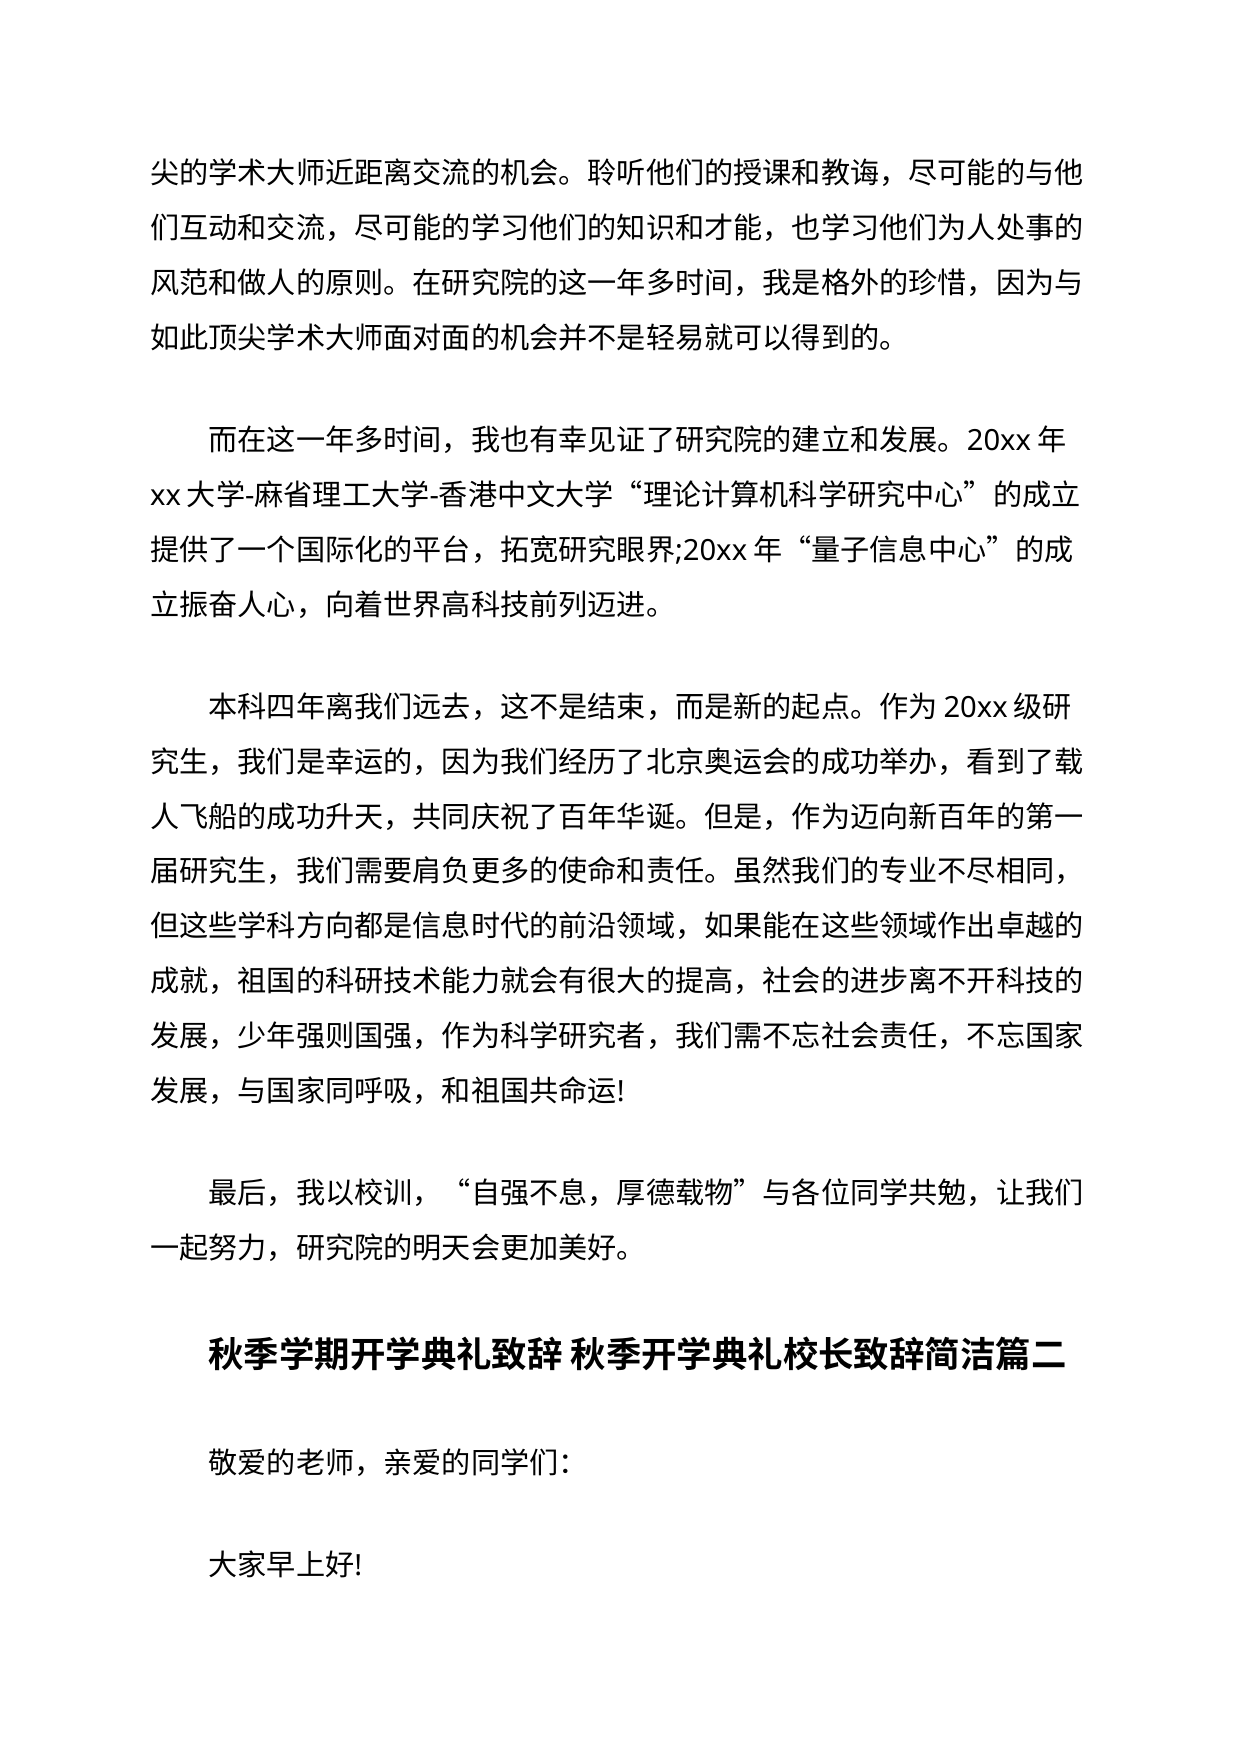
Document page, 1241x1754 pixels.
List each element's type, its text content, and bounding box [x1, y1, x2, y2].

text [150, 150, 1090, 357]
text 敬爱的老师，亲爱的同学们： [150, 1440, 1090, 1482]
text 秋季学期开学典礼致辞 秋季开学典礼校长致辞简洁篇二 [150, 1326, 1090, 1377]
text 大家早上好! [150, 1541, 1090, 1584]
text 本科四年离我们远去，这不是结束，而是新的起点。作为20xx级研究生，我们是幸运的，因为我们经历了北京奥运会的成功举办，看到了载人飞船的成功升天，共同庆祝了百年华诞。但是，作为迈向新百年的第一届研究生，我们需要肩负更多的使命和责任。虽然我们的专业不尽相同，但这些学科方向都是信息时代的前沿领域，如果能在这些领域作出卓越的成就，祖国的科研技术能力就会有很大的提高，社会的进步离不开科技的发展，少年强则国强，作为科学研究者，我们需不忘社会责任，不忘国家发展，与国家同呼吸，和祖国共命运! [150, 683, 1090, 1110]
text 最后，我以校训，“自强不息，厚德载物”与各位同学共勉，让我们一起努力，研究院的明天会更加美好。 [150, 1169, 1090, 1267]
text 而在这一年多时间，我也有幸见证了研究院的建立和发展。20xx年xx大学-麻省理工大学-香港中文大学“理论计算机科学研究中心”的成立提供了一个国际化的平台，拓宽研究眼界;20xx年“量子信息中心”的成立振奋人心，向着世界高科技前列迈进。 [150, 416, 1090, 624]
